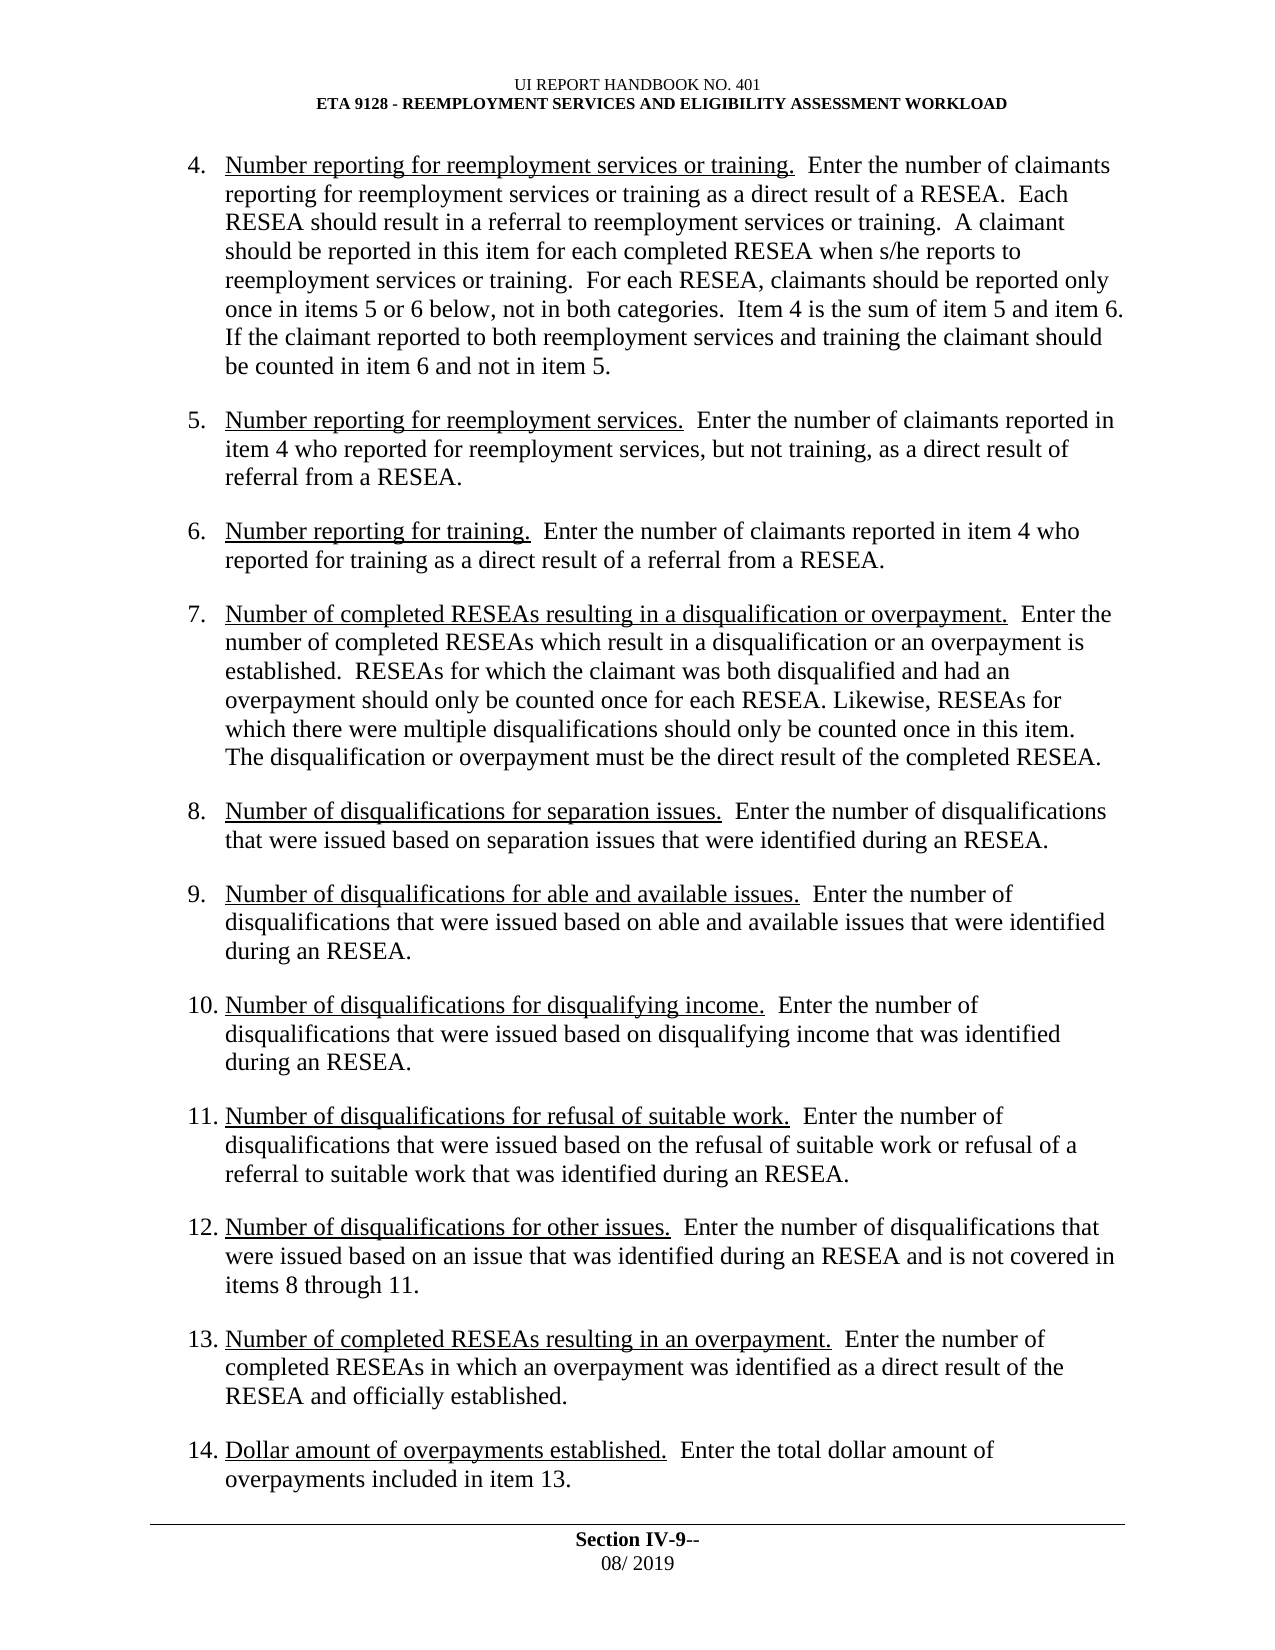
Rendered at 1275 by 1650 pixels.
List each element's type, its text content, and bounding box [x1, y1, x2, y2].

list Number reporting for reemployment services. Enter the number of claimants reported in item 4 who reported for reemployment services, but not training, as a direct result of referral from a RESEA. [187, 405, 1125, 491]
list Number of disqualifications for able and available issues. Enter the number of disqualifications that were issued based on able and available issues that were identified during an RESEA. [187, 879, 1125, 965]
list Number of disqualifications for other issues. Enter the number of disqualifications that were issued based on an issue that was identified during an RESEA and is not covered in items 8 through 11. [187, 1212, 1125, 1299]
list Number of completed RESEAs resulting in a disqualification or overpayment. Enter the number of completed RESEAs which result in a disqualification or an overpayment is established. RESEAs for which the claimant was both disqualified and had an overpayment should only be counted once for each RESEA. Likewise, RESEAs for which there were multiple disqualifications should only be counted once in this item. The disqualification or overpayment must be the direct result of the completed RESEA. [187, 599, 1125, 771]
list Number of completed RESEAs resulting in an overpayment. Enter the number of completed RESEAs in which an overpayment was identified as a direct result of the RESEA and officially established. [187, 1324, 1125, 1410]
list Number of disqualifications for separation issues. Enter the number of disqualifications that were issued based on separation issues that were identified during an RESEA. [187, 796, 1125, 854]
list Number reporting for training. Enter the number of claimants reported in item 4 who reported for training as a direct result of a referral from a RESEA. [187, 516, 1125, 574]
list Number of disqualifications for disqualifying income. Enter the number of disqualifications that were issued based on disqualifying income that was identified during an RESEA. [187, 990, 1125, 1076]
list Number reporting for reemployment services or training. Enter the number of claimants reporting for reemployment services or training as a direct result of a RESEA. Each RESEA should result in a referral to reemployment services or training. A claimant should be reported in this item for each completed RESEA when s/he reports to reemployment services or training. For each RESEA, claimants should be reported only once in items 5 or 6 below, not in both categories. Item 4 is the sum of item 5 and item 6. If the claimant reported to both reemployment services and training the claimant should be counted in item 6 and not in item 5. [187, 150, 1125, 380]
list Dollar amount of overpayments established. Enter the total dollar amount of overpayments included in item 13. [187, 1435, 1125, 1492]
list Number of disqualifications for refusal of suitable work. Enter the number of disqualifications that were issued based on the refusal of suitable work or refusal of a referral to suitable work that was identified during an RESEA. [187, 1101, 1125, 1187]
